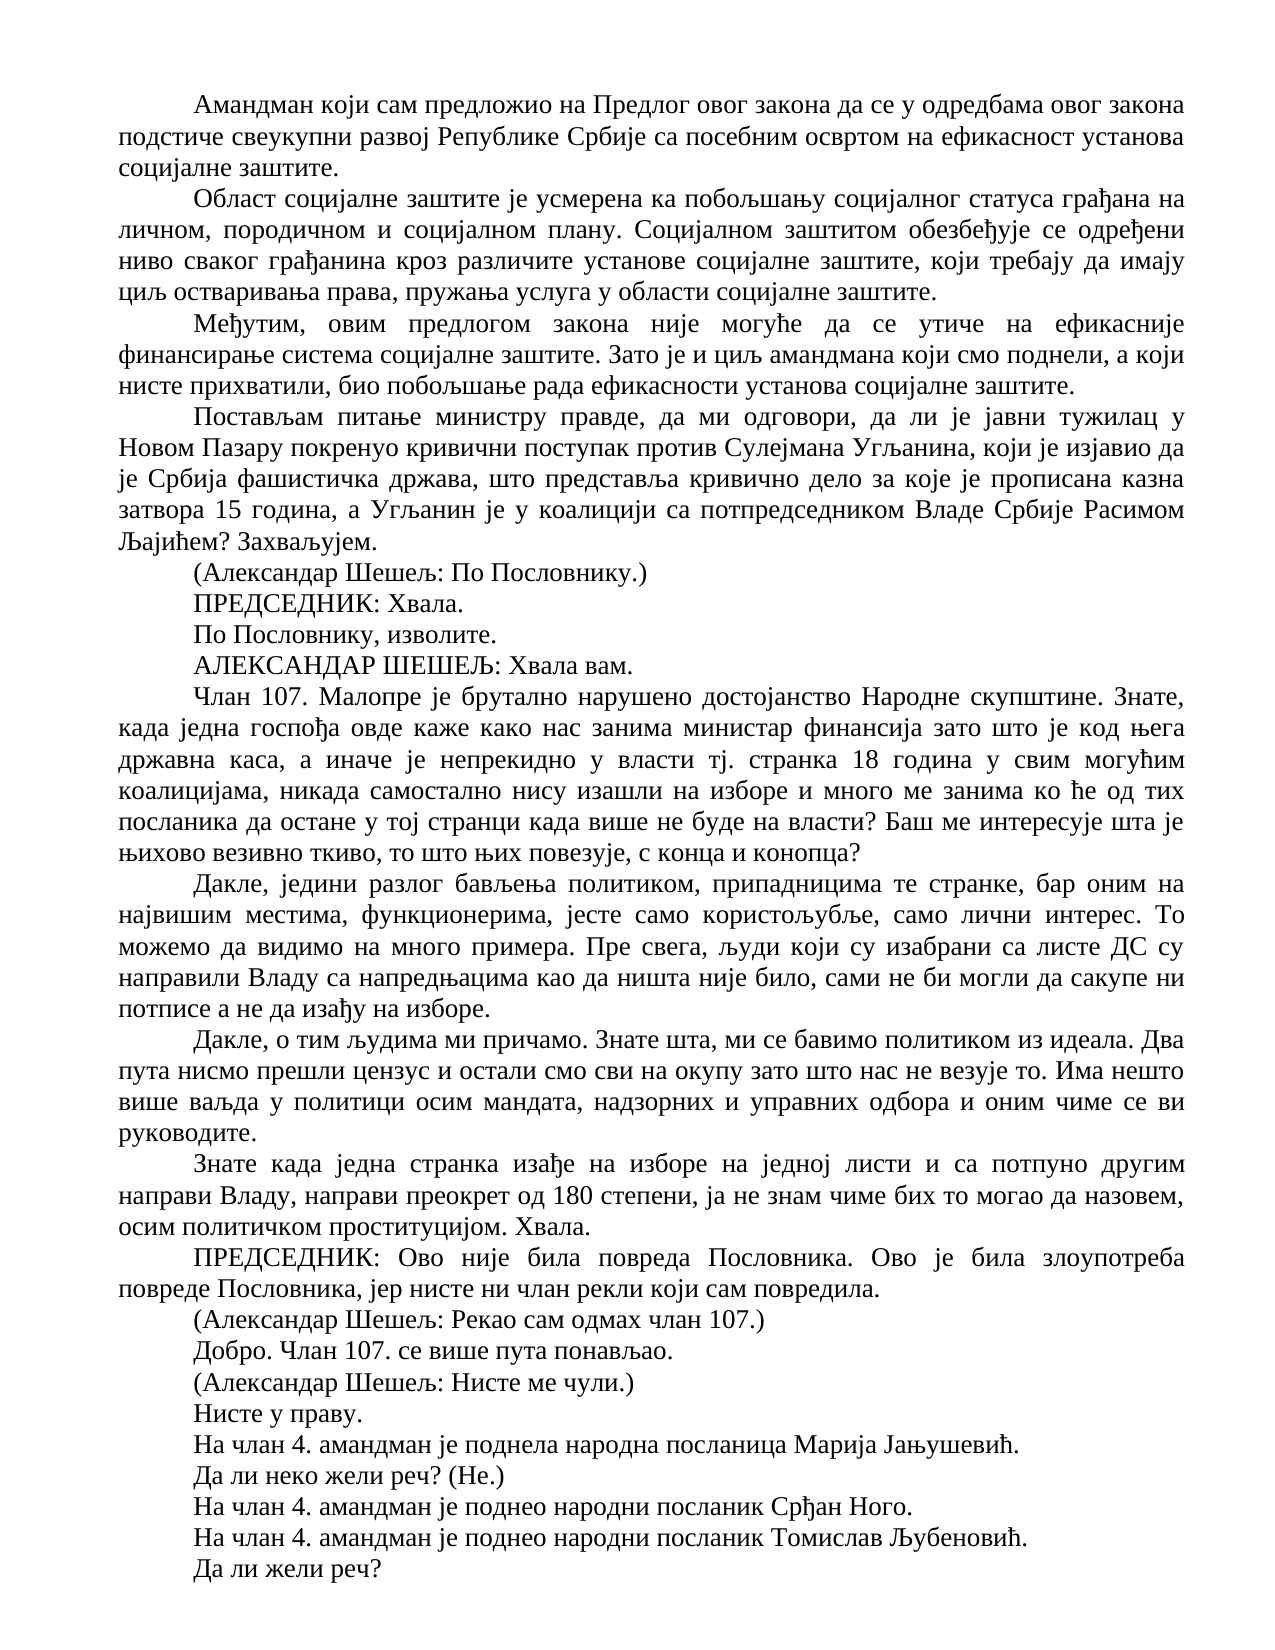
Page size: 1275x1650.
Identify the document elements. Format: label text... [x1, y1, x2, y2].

text (Александар Шешељ: Нисте ме чули.) [118, 1366, 1186, 1397]
text (Александар Шешељ: По Пословнику.) [118, 556, 1186, 587]
text Нисте у праву. [118, 1397, 1186, 1428]
text Међутим, овим предлогом закона није могуће да се утиче на ефикасније финансирање система социјалне заштите. Зато је и циљ амандмана који смо поднели, а који нисте прихватили, био побољшање рада ефикасности установа социјалне заштите. [118, 307, 1186, 400]
text Да ли неко жели реч? (Не.) [118, 1459, 1186, 1490]
text АЛЕКСАНДАР ШЕШЕЉ: Хвала вам. [118, 649, 1186, 680]
text По Пословнику, изволите. [118, 618, 1186, 649]
text (Александар Шешељ: Рекао сам одмах члан 107.) [118, 1303, 1186, 1334]
text На члан 4. амандман је поднео народни посланик Томислав Љубеновић. [118, 1521, 1186, 1552]
text Област социјалне заштите је усмерена ка побољшању социјалног статуса грађана на личном, породичном и социјалном плану. Социјалном заштитом обезбеђује се одређени ниво сваког грађанина кроз различите установе социјалне заштите, који требају да имају циљ остваривања права, пружања услуга у области социјалне заштите. [118, 182, 1186, 307]
text Дакле, о тим људима ми причамо. Знате шта, ми се бавимо политиком из идеала. Два пута нисмо прешли цензус и остали смо сви на окупу зато што нас не везује то. Има нешто више ваљда у политици осим мандата, надзорних и управних одбора и оним чиме се ви руководите. [118, 1023, 1186, 1148]
text Члан 107. Малопре је брутално нарушено достојанство Народне скупштине. Знате, када једна госпођа овде каже како нас занима министар финансија зато што је код њега државна каса, а иначе је непрекидно у власти тј. странка 18 година у свим могућим коалицијама, никада самостално нису изашли на изборе и много ме занима ко ће од тих посланика да остане у тој странци када више не буде на власти? Баш ме интересује шта је њихово везивно ткиво, то што њих повезује, с конца и конопца? [118, 680, 1186, 867]
text На члан 4. амандман је поднео народни посланик Срђан Ного. [118, 1490, 1186, 1521]
text На члан 4. амандман је поднела народна посланица Марија Јањушевић. [118, 1428, 1186, 1459]
text Амандман који сам предложио на Предлог овог закона да се у одредбама овог закона подстиче свеукупни развој Републике Србије са посебним освртом на ефикасност установа социјалне заштите. [118, 89, 1186, 182]
text Добро. Члан 107. се више пута понављао. [118, 1334, 1186, 1366]
text Постављам питање министру правде, да ми одговори, да ли је јавни тужилац у Новом Пазару покренуо кривични поступак против Сулејмана Угљанина, који је изјавио да је Србија фашистичка држава, што представља кривично дело за које је прописана казна затвора 15 година, а Угљанин је у коалицији са потпредседником Владе Србије Расимом Љајићем? Захваљујем. [118, 400, 1186, 556]
text ПРЕДСЕДНИК: Хвала. [118, 587, 1186, 618]
text Да ли жели реч? [118, 1552, 1186, 1584]
text ПРЕДСЕДНИК: Ово није била повреда Пословника. Ово је била злоупотреба повреде Пословника, јер нисте ни члан рекли који сам повредила. [118, 1241, 1186, 1303]
text Дакле, једини разлог бављења политиком, припадницима те странке, бар оним на највишим местима, функционерима, јесте само користољубље, само лични интерес. То можемо да видимо на много примера. Пре свега, људи који су изабрани са листе ДС су направили Владу са напредњацима као да ништа није било, сами не би могли да сакупе ни потписе а не да изађу на изборе. [118, 867, 1186, 1023]
text Знате када једна странка изађе на изборе на једној листи и са потпуно другим направи Владу, направи преокрет од 180 степени, ја не знам чиме бих то могао да назовем, осим политичком проституцијом. Хвала. [118, 1148, 1186, 1241]
